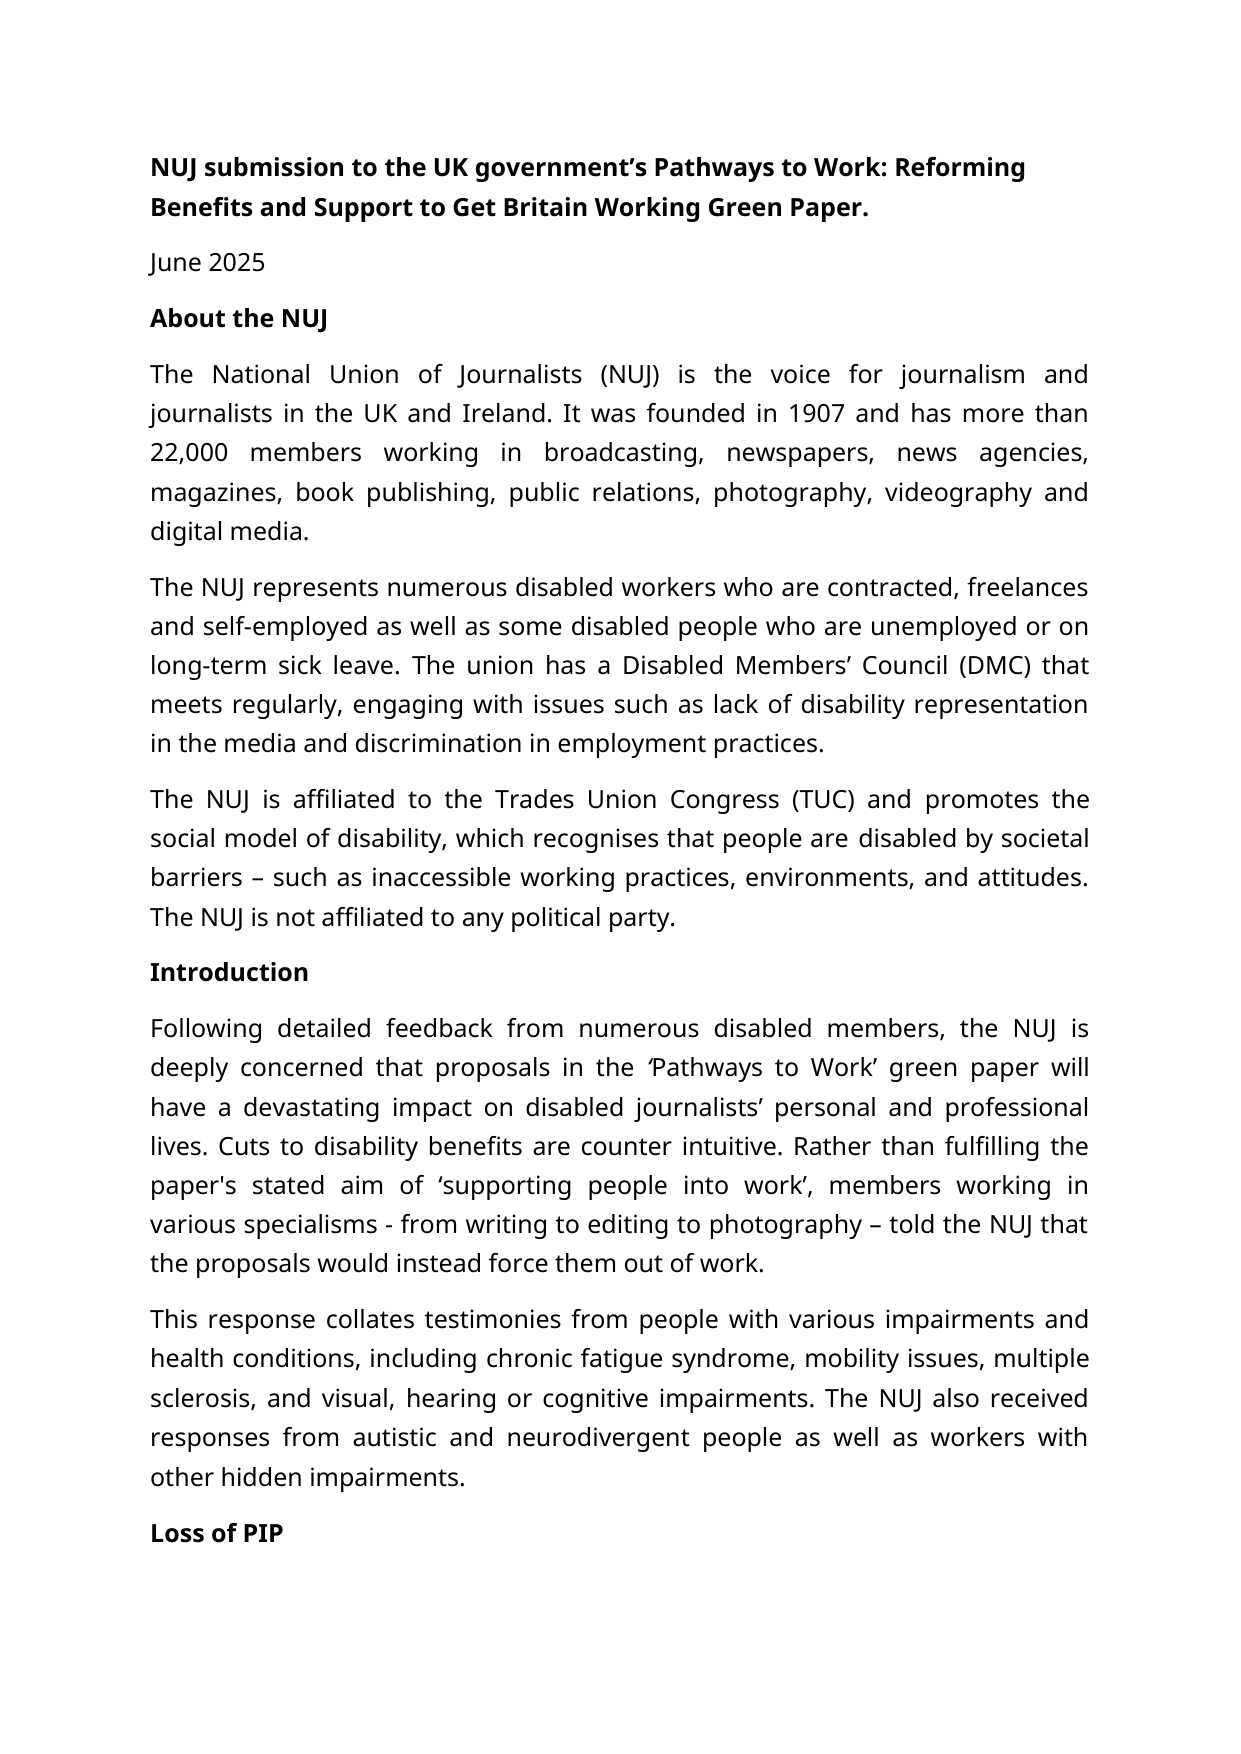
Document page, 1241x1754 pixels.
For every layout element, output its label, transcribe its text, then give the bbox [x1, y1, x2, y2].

text About the NUJ [150, 301, 1090, 335]
text The National Union of Journalists (NUJ) is the voice for journalism and journalists in the UK and Ireland. It was founded in 1907 and has more than 22,000 members working in broadcasting, newspapers, news agencies, magazines, book publishing, public relations, photography, videography and digital media. [150, 357, 1090, 547]
text This response collates testimonies from people with various impairments and health conditions, including chronic fatigue syndrome, mobility issues, multiple sclerosis, and visual, hearing or cognitive impairments. The NUJ also received responses from autistic and neurodivergent people as well as workers with other hidden impairments. [150, 1302, 1090, 1494]
text Loss of PIP [150, 1516, 1090, 1550]
text Introduction [150, 955, 1090, 989]
text The NUJ represents numerous disabled workers who are contracted, freelances and self-employed as well as some disabled people who are unemployed or on long-term sick leave. The union has a Disabled Members’ Council (DMC) that meets regularly, engaging with issues such as lack of disability representation in the media and discrimination in employment practices. [150, 569, 1090, 760]
text Following detailed feedback from numerous disabled members, the NUJ is deeply concerned that proposals in the ‘Pathways to Work’ green paper will have a devastating impact on disabled journalists’ personal and professional lives. Cuts to disability benefits are counter intuitive. Rather than fulfilling the paper's stated aim of ‘supporting people into work’, members working in various specialisms - from writing to editing to photography – told the NUJ that the proposals would instead force them out of work. [150, 1011, 1090, 1280]
text The NUJ is affiliated to the Trades Union Congress (TUC) and promotes the social model of disability, which recognises that people are disabled by societal barriers – such as inaccessible working practices, environments, and attitudes. The NUJ is not affiliated to any political party. [150, 782, 1090, 933]
text NUJ submission to the UK government’s Pathways to Work: Reforming Benefits and Support to Get Britain Working Green Paper. [150, 150, 1090, 223]
text June 2025 [150, 245, 1090, 279]
